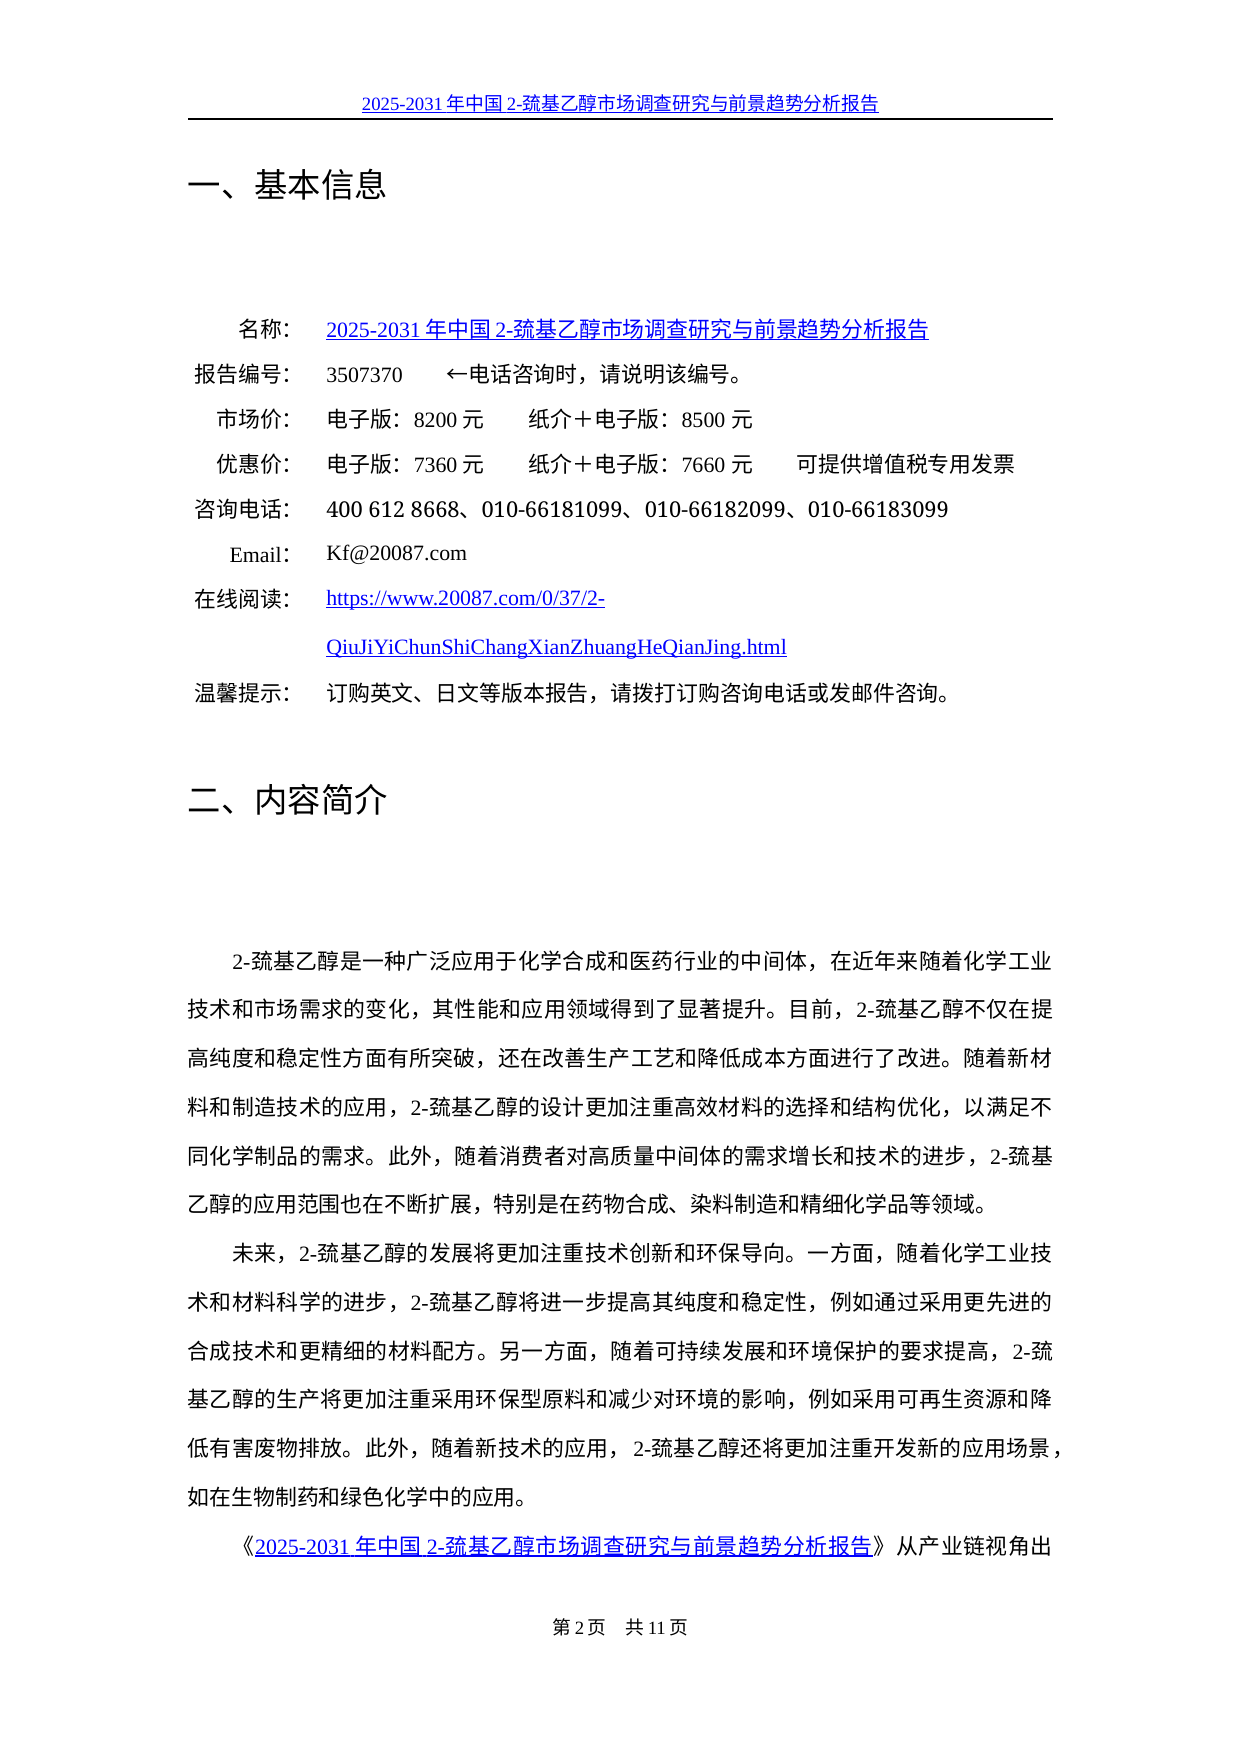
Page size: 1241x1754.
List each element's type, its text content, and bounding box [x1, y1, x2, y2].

table_header 2025-2031年中国2-巯基乙醇市场调查研究与前景趋势分析报告 [315, 312, 1073, 357]
table_cell 3507370 ←电话咨询时，请说明该编号。 [315, 357, 1073, 402]
table_cell [315, 582, 1073, 675]
table_cell 咨询电话： [167, 492, 315, 537]
table_cell 温馨提示： [167, 675, 315, 720]
table_cell Email： [167, 537, 315, 582]
table_cell 订购英文、日文等版本报告，请拨打订购咨询电话或发邮件咨询。 [315, 675, 1073, 720]
table_cell 市场价： [167, 402, 315, 447]
table_cell 电子版：7360 元 纸介＋电子版：7660 元 可提供增值税专用发票 [315, 447, 1073, 492]
table_cell 在线阅读： [167, 582, 315, 675]
table_cell 400 612 8668、010-66181099、010-66182099、010-66183099 [315, 492, 1073, 537]
table_cell Kf@20087.com [315, 537, 1073, 582]
table_cell 优惠价： [167, 447, 315, 492]
title 一、基本信息 [187, 150, 1053, 215]
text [187, 943, 1053, 1561]
table_header 名称： [167, 312, 315, 357]
title 二、内容简介 [187, 766, 1053, 831]
table_cell 报告编号： [167, 357, 315, 402]
table_cell 电子版：8200 元 纸介＋电子版：8500 元 [315, 402, 1073, 447]
